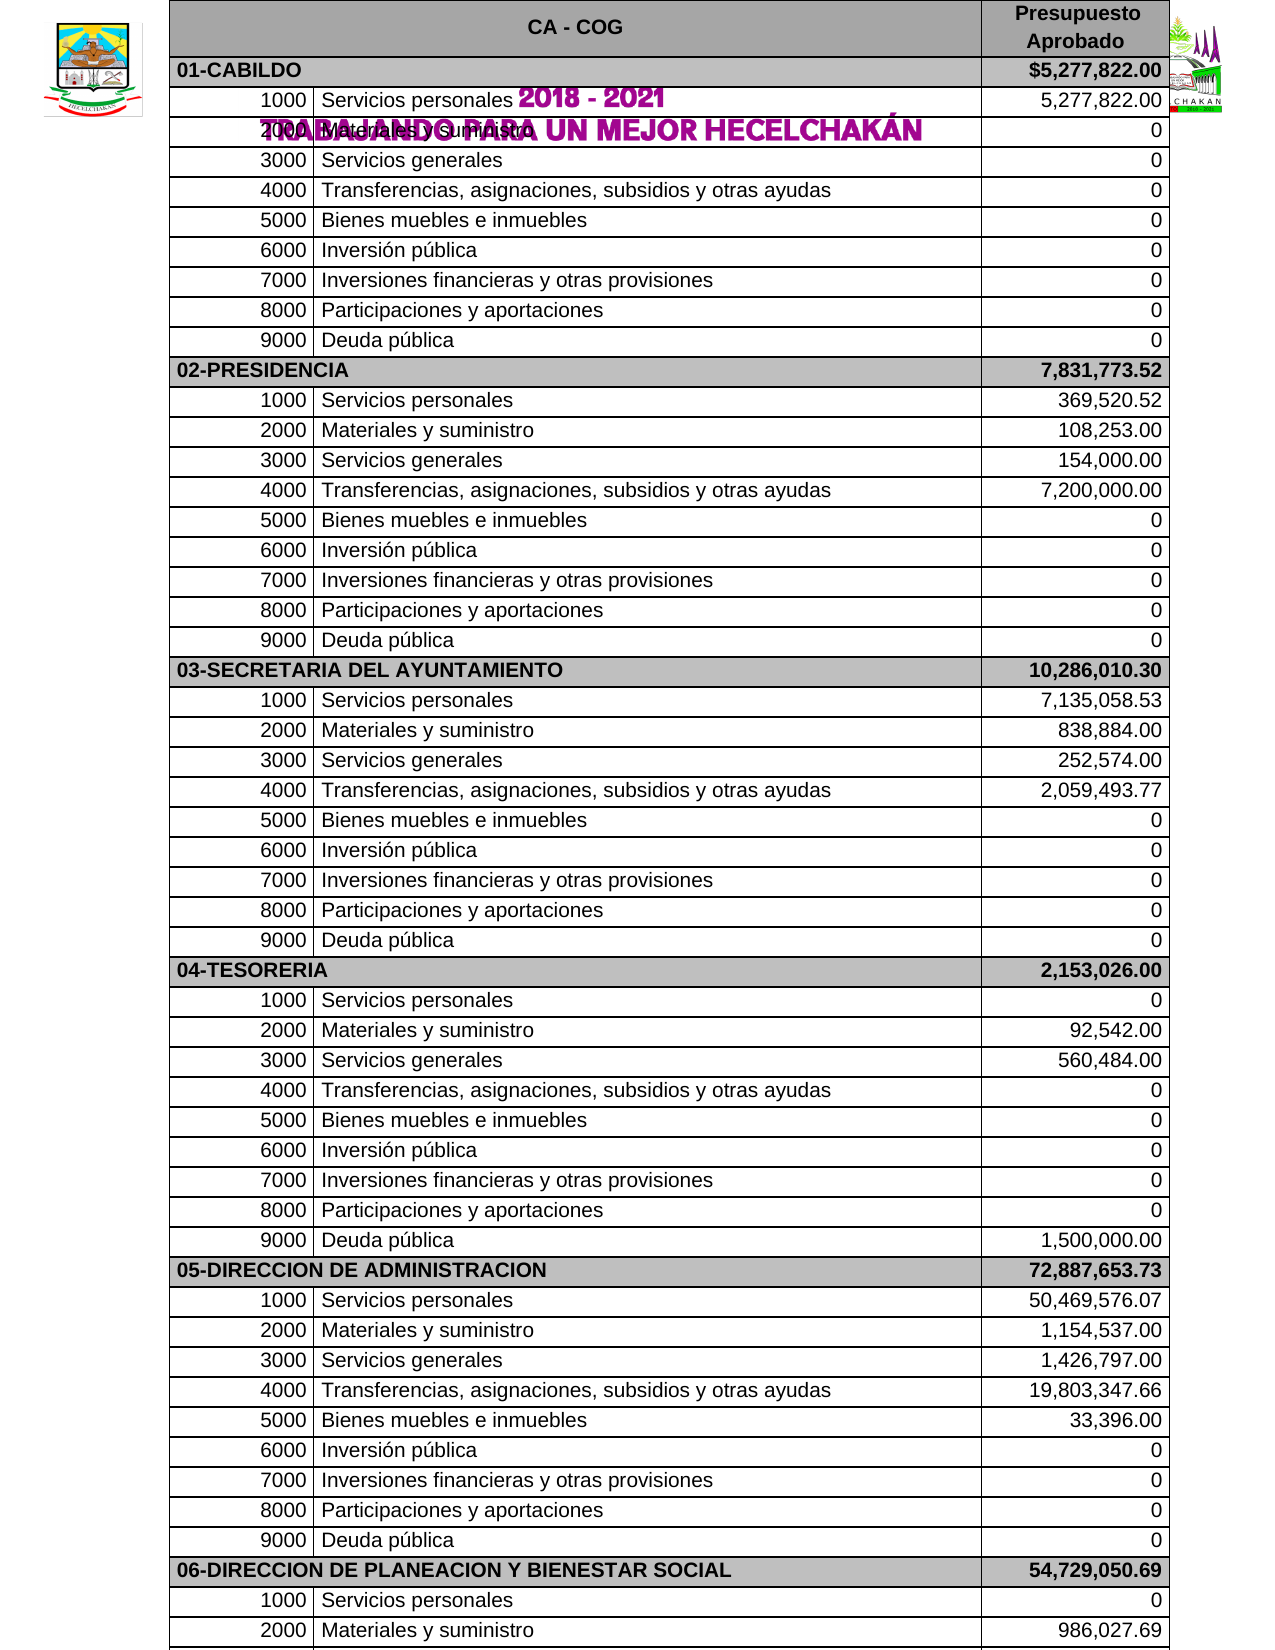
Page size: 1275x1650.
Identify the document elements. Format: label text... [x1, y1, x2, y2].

table_cell 7000 [170, 1468, 313, 1496]
table_cell Servicios personales [314, 988, 981, 1016]
table_cell Servicios personales [314, 688, 981, 716]
table_cell 0 [982, 1438, 1169, 1466]
table_cell Materiales y suministro [314, 118, 981, 146]
table_cell Inversión pública [314, 1138, 981, 1166]
table_cell $5,277,822.00 [982, 58, 1169, 86]
table_cell 6000 [170, 1438, 313, 1466]
table_cell 54,729,050.69 [982, 1558, 1169, 1586]
table_cell Participaciones y aportaciones [314, 1198, 981, 1226]
table_cell 0 [982, 1498, 1169, 1526]
table_cell 0 [982, 238, 1169, 266]
table_cell 33,396.00 [982, 1408, 1169, 1436]
table_cell 72,887,653.73 [982, 1258, 1169, 1286]
table_cell 0 [982, 1168, 1169, 1196]
table_cell Participaciones y aportaciones [314, 298, 981, 326]
table_cell 5000 [170, 208, 313, 236]
table_cell 369,520.52 [982, 388, 1169, 416]
table_cell Servicios generales [314, 1048, 981, 1076]
table_cell 7,200,000.00 [982, 478, 1169, 506]
table_cell 8000 [170, 898, 313, 926]
table_cell Servicios generales [314, 148, 981, 176]
table_cell Servicios personales [314, 88, 981, 116]
table_cell 2000 [170, 418, 313, 446]
table_cell Transferencias, asignaciones, subsidios y otras ayudas [314, 1078, 981, 1106]
table_cell 3000 [170, 148, 313, 176]
table_cell 0 [982, 898, 1169, 926]
table_cell 986,027.69 [982, 1618, 1169, 1646]
table_cell 4000 [170, 778, 313, 806]
table_cell 7,831,773.52 [982, 358, 1169, 386]
table_cell Inversiones financieras y otras provisiones [314, 568, 981, 596]
table_cell Deuda pública [314, 628, 981, 656]
table_cell 0 [982, 148, 1169, 176]
table_cell 0 [982, 598, 1169, 626]
table_cell 5000 [170, 808, 313, 836]
table_cell Inversión pública [314, 838, 981, 866]
table_cell 108,253.00 [982, 418, 1169, 446]
table_cell 2000 [170, 718, 313, 746]
table_cell 0 [982, 628, 1169, 656]
table_cell 0 [982, 928, 1169, 956]
table_cell Transferencias, asignaciones, subsidios y otras ayudas [314, 478, 981, 506]
table_cell Materiales y suministro [314, 1318, 981, 1346]
table_cell 9000 [170, 928, 313, 956]
table_cell Participaciones y aportaciones [314, 898, 981, 926]
table_cell 1000 [170, 688, 313, 716]
table_cell 2000 [170, 1318, 313, 1346]
table_cell 9000 [170, 1228, 313, 1256]
table_cell 252,574.00 [982, 748, 1169, 776]
picture [43, 22, 144, 121]
table_cell Inversión pública [314, 538, 981, 566]
table_cell Deuda pública [314, 928, 981, 956]
table_header CA - COG [170, 1, 981, 56]
table_cell 10,286,010.30 [982, 658, 1169, 686]
table_cell Servicios personales [314, 1588, 981, 1616]
table_cell 0 [982, 1138, 1169, 1166]
table_cell Inversiones financieras y otras provisiones [314, 268, 981, 296]
table_cell 0 [982, 508, 1169, 536]
table_cell 3000 [170, 1048, 313, 1076]
table_cell 6000 [170, 1138, 313, 1166]
table_cell Servicios personales [314, 388, 981, 416]
table_cell Participaciones y aportaciones [314, 1498, 981, 1526]
table_cell 1000 [170, 88, 313, 116]
table_cell Deuda pública [314, 1528, 981, 1556]
table_cell 0 [982, 208, 1169, 236]
table_cell 154,000.00 [982, 448, 1169, 476]
table_cell 6000 [170, 238, 313, 266]
table_cell 2,059,493.77 [982, 778, 1169, 806]
table_cell 1,154,537.00 [982, 1318, 1169, 1346]
table_cell 0 [982, 568, 1169, 596]
table_cell 0 [982, 1078, 1169, 1106]
table_cell 7000 [170, 868, 313, 896]
table_cell 04-TESORERIA [170, 958, 981, 986]
table_cell 5000 [170, 1108, 313, 1136]
table_cell 1,500,000.00 [982, 1228, 1169, 1256]
table_cell 1,426,797.00 [982, 1348, 1169, 1376]
table_cell 1000 [170, 988, 313, 1016]
table_cell Materiales y suministro [314, 1618, 981, 1646]
table_cell 92,542.00 [982, 1018, 1169, 1046]
table_cell 4000 [170, 1378, 313, 1406]
table_cell Bienes muebles e inmuebles [314, 1408, 981, 1436]
table_cell 8000 [170, 298, 313, 326]
table_cell Inversiones financieras y otras provisiones [314, 1468, 981, 1496]
table_cell 4000 [170, 178, 313, 206]
table_cell 0 [982, 988, 1169, 1016]
table_cell Materiales y suministro [314, 418, 981, 446]
table_cell 8000 [170, 598, 313, 626]
table_header Presupuesto Aprobado [982, 1, 1169, 56]
table_cell 3000 [170, 748, 313, 776]
table_cell 7000 [170, 1168, 313, 1196]
table_cell 2000 [170, 118, 313, 146]
table_cell 0 [982, 178, 1169, 206]
table_cell 0 [982, 298, 1169, 326]
table_cell Materiales y suministro [314, 718, 981, 746]
table_cell Servicios personales [314, 1288, 981, 1316]
table_cell 19,803,347.66 [982, 1378, 1169, 1406]
table_cell 0 [982, 1198, 1169, 1226]
table_cell Bienes muebles e inmuebles [314, 508, 981, 536]
table_cell 0 [982, 1108, 1169, 1136]
table_cell 4000 [170, 478, 313, 506]
table_cell 0 [982, 868, 1169, 896]
table_cell 9000 [170, 328, 313, 356]
table_cell 01-CABILDO [170, 58, 981, 86]
table_cell 0 [982, 538, 1169, 566]
picture [1170, 15, 1229, 121]
table_cell 7000 [170, 568, 313, 596]
table_cell Inversión pública [314, 1438, 981, 1466]
table_cell 6000 [170, 538, 313, 566]
table_cell 0 [982, 328, 1169, 356]
table_cell 1000 [170, 1588, 313, 1616]
table_cell Inversiones financieras y otras provisiones [314, 1168, 981, 1196]
table_cell 0 [982, 118, 1169, 146]
table_cell Materiales y suministro [314, 1018, 981, 1046]
table_cell 1000 [170, 1288, 313, 1316]
table_cell Participaciones y aportaciones [314, 598, 981, 626]
table_cell Bienes muebles e inmuebles [314, 1108, 981, 1136]
table_cell 0 [982, 1588, 1169, 1616]
table_cell 06-DIRECCION DE PLANEACION Y BIENESTAR SOCIAL [170, 1558, 981, 1586]
table_cell Deuda pública [314, 328, 981, 356]
table_cell 1000 [170, 388, 313, 416]
table_cell Transferencias, asignaciones, subsidios y otras ayudas [314, 778, 981, 806]
table_cell 0 [982, 1528, 1169, 1556]
table_cell Inversiones financieras y otras provisiones [314, 868, 981, 896]
table_cell Servicios generales [314, 748, 981, 776]
table_cell 0 [982, 838, 1169, 866]
table_cell 9000 [170, 1528, 313, 1556]
table_cell Transferencias, asignaciones, subsidios y otras ayudas [314, 178, 981, 206]
table_cell 9000 [170, 628, 313, 656]
table_cell 2,153,026.00 [982, 958, 1169, 986]
table_cell 0 [982, 268, 1169, 296]
table_cell 3000 [170, 448, 313, 476]
table_cell 50,469,576.07 [982, 1288, 1169, 1316]
table_cell 02-PRESIDENCIA [170, 358, 981, 386]
table_cell Inversión pública [314, 238, 981, 266]
table_cell 3000 [170, 1348, 313, 1376]
table_cell 5000 [170, 1408, 313, 1436]
table_cell Servicios generales [314, 448, 981, 476]
table_cell 560,484.00 [982, 1048, 1169, 1076]
table_cell 8000 [170, 1498, 313, 1526]
table_cell 0 [982, 808, 1169, 836]
table_cell Bienes muebles e inmuebles [314, 208, 981, 236]
table_cell 4000 [170, 1078, 313, 1106]
table_cell 05-DIRECCION DE ADMINISTRACION [170, 1258, 981, 1286]
table_cell Servicios generales [314, 1348, 981, 1376]
table_cell 2000 [170, 1018, 313, 1046]
table_cell Bienes muebles e inmuebles [314, 808, 981, 836]
table_cell Transferencias, asignaciones, subsidios y otras ayudas [314, 1378, 981, 1406]
table_cell 0 [982, 1468, 1169, 1496]
table_cell 8000 [170, 1198, 313, 1226]
table_cell 7000 [170, 268, 313, 296]
table_cell 2000 [170, 1618, 313, 1646]
table_cell Deuda pública [314, 1228, 981, 1256]
table_cell 5,277,822.00 [982, 88, 1169, 116]
table_cell 838,884.00 [982, 718, 1169, 746]
table_cell 5000 [170, 508, 313, 536]
table_cell 6000 [170, 838, 313, 866]
table_cell 7,135,058.53 [982, 688, 1169, 716]
table_cell 03-SECRETARIA DEL AYUNTAMIENTO [170, 658, 981, 686]
